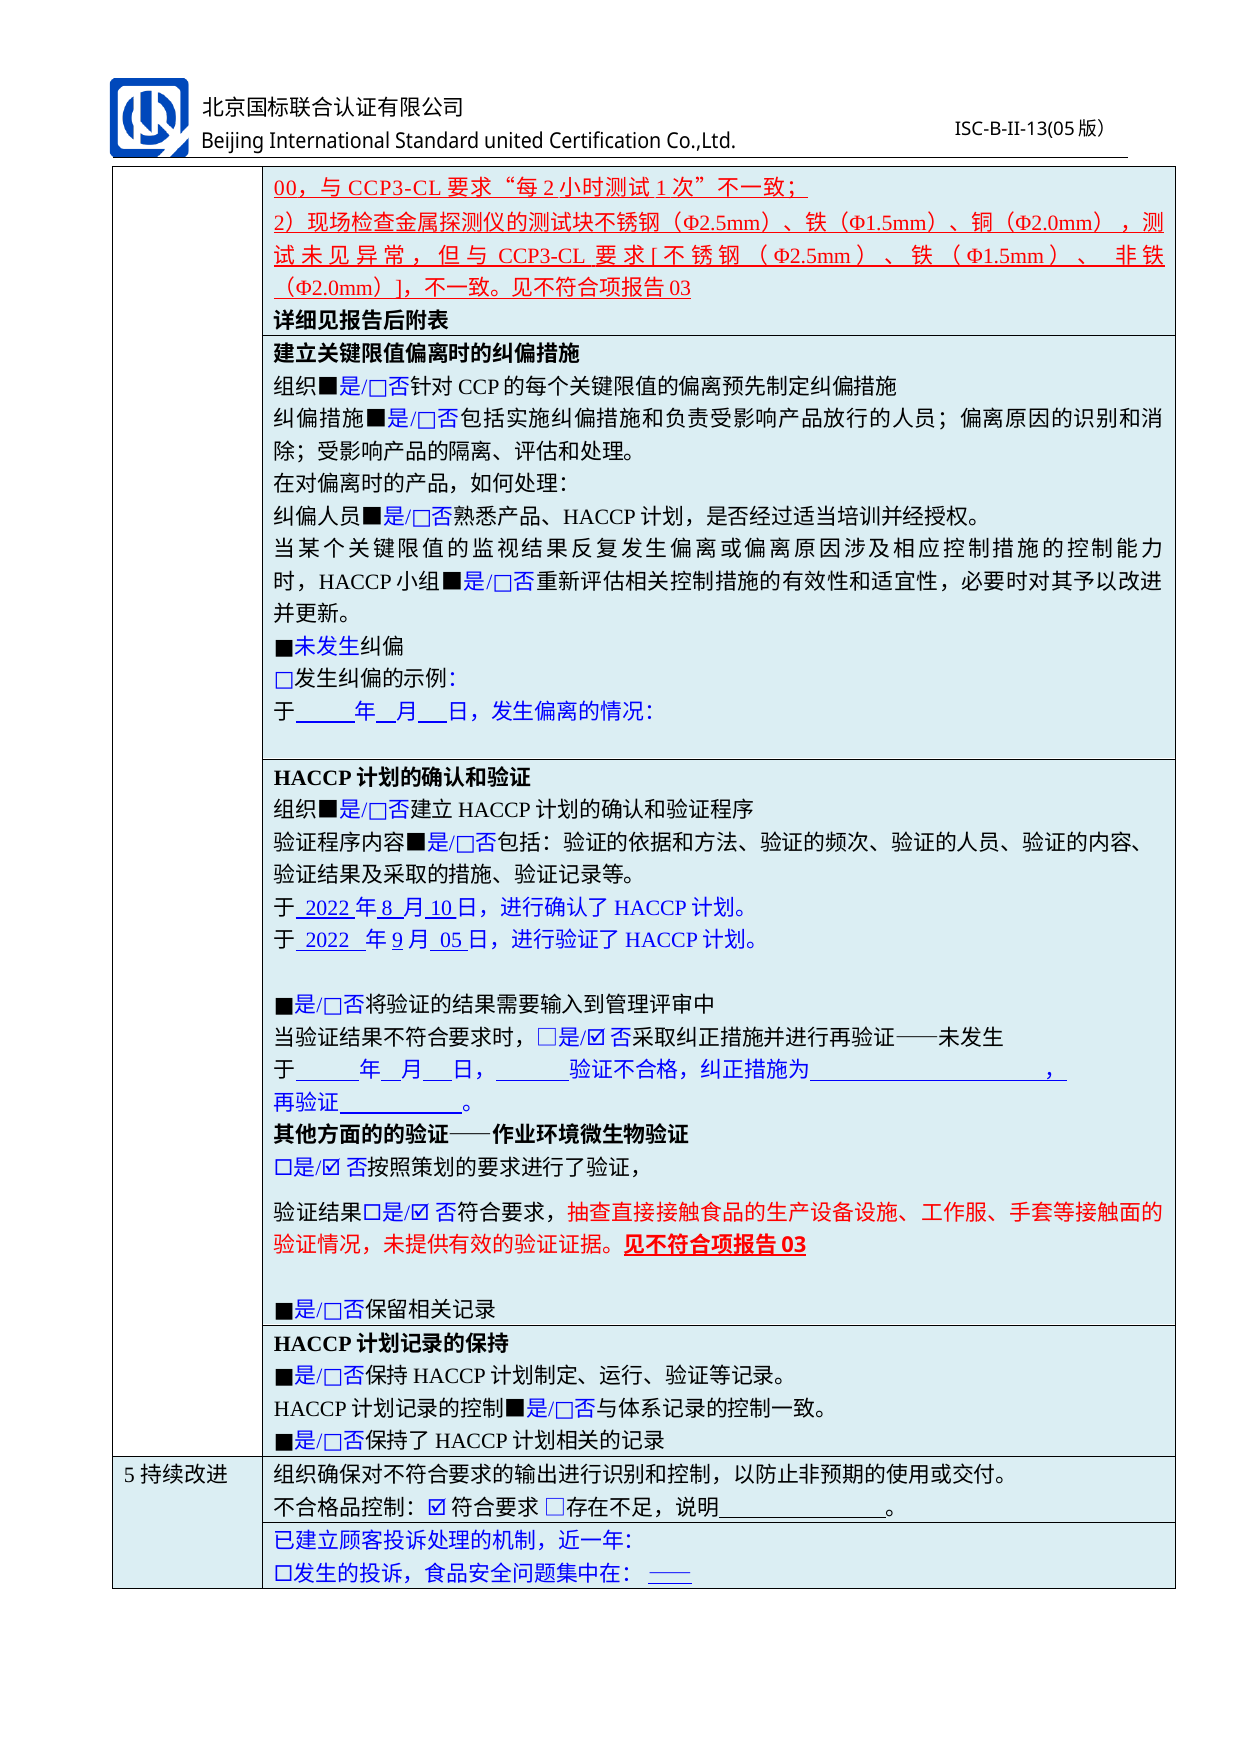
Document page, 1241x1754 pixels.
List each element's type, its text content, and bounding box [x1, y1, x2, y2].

table_cell 5 持续改进 [113, 1457, 262, 1588]
table_cell HACCP计划记录的保持 ■是/□否保持HACCP计划制定、运行、验证等记录。 HACCP计划记录的控制■是/□否与体系记录的控制一致。 ■是/□否保持了HACCP计划相关的记录 [263, 1326, 1175, 1456]
picture [109, 78, 189, 158]
table_cell 已建立顾客投诉处理的机制，近一年： 发生的投诉，食品安全问题集中在： —— 未发生重大的食品安全投诉， □对发生重大的食品安全投诉，采取了纠正措施，如： [263, 1523, 1175, 1588]
table_cell 建立关键限值偏离时的纠偏措施 组织■是/□否针对CCP的每个关键限值的偏离预先制定纠偏措施 纠偏措施■是/□否包括实施纠偏措施和负责受影响产品放行的人员；偏离原因的识别和消除；受影响产品的隔离、评估和处理。 在对偏离时的产品，如何处理： 纠偏人员■是/□否熟悉产品、HACCP计划，是否经过适当培训并经授权。 当某个关键限值的监视结果反复发生偏离或偏离原因涉及相应控制措施的控制能力时，HACCP小组■是/□否重新评估相关控制措施的有效性和适宜性，必要时对其予以改进并更新。 ■未发生纠偏 □发生纠偏的示例： 于 年 月 日，发生偏离的情况： [263, 336, 1175, 758]
table_cell 组织确保对不符合要求的输出进行识别和控制，以防止非预期的使用或交付。 不合格品控制：符合要求 □存在不足，说明 。 [263, 1457, 1175, 1522]
table_cell HACCP计划的确认和验证 组织■是/□否建立HACCP计划的确认和验证程序 验证程序内容■是/□否包括：验证的依据和方法、验证的频次、验证的人员、验证的内容、验证结果及采取的措施、验证记录等。 于 2022 年 8 月 10日，进行确认了HACCP计划。 于 2022 年9 月 05 日，进行验证了HACCP计划。 ■是/□否将验证的结果需要输入到管理评审中 当验证结果不符合要求时，□是/否采取纠正措施并进行再验证——未发生 于 年 月 日， 验证不合格，纠正措施为 ， 再验证 。 其他方面的的验证——作业环境微生物验证 是/否按照策划的要求进行了验证， 验证结果是/否符合要求，抽查直接接触食品的生产设备设施、工作服、手套等接触面的验证情况，未提供有效的验证证据。见不符合项报告03 ■是/□否保留相关记录 [263, 760, 1175, 1324]
